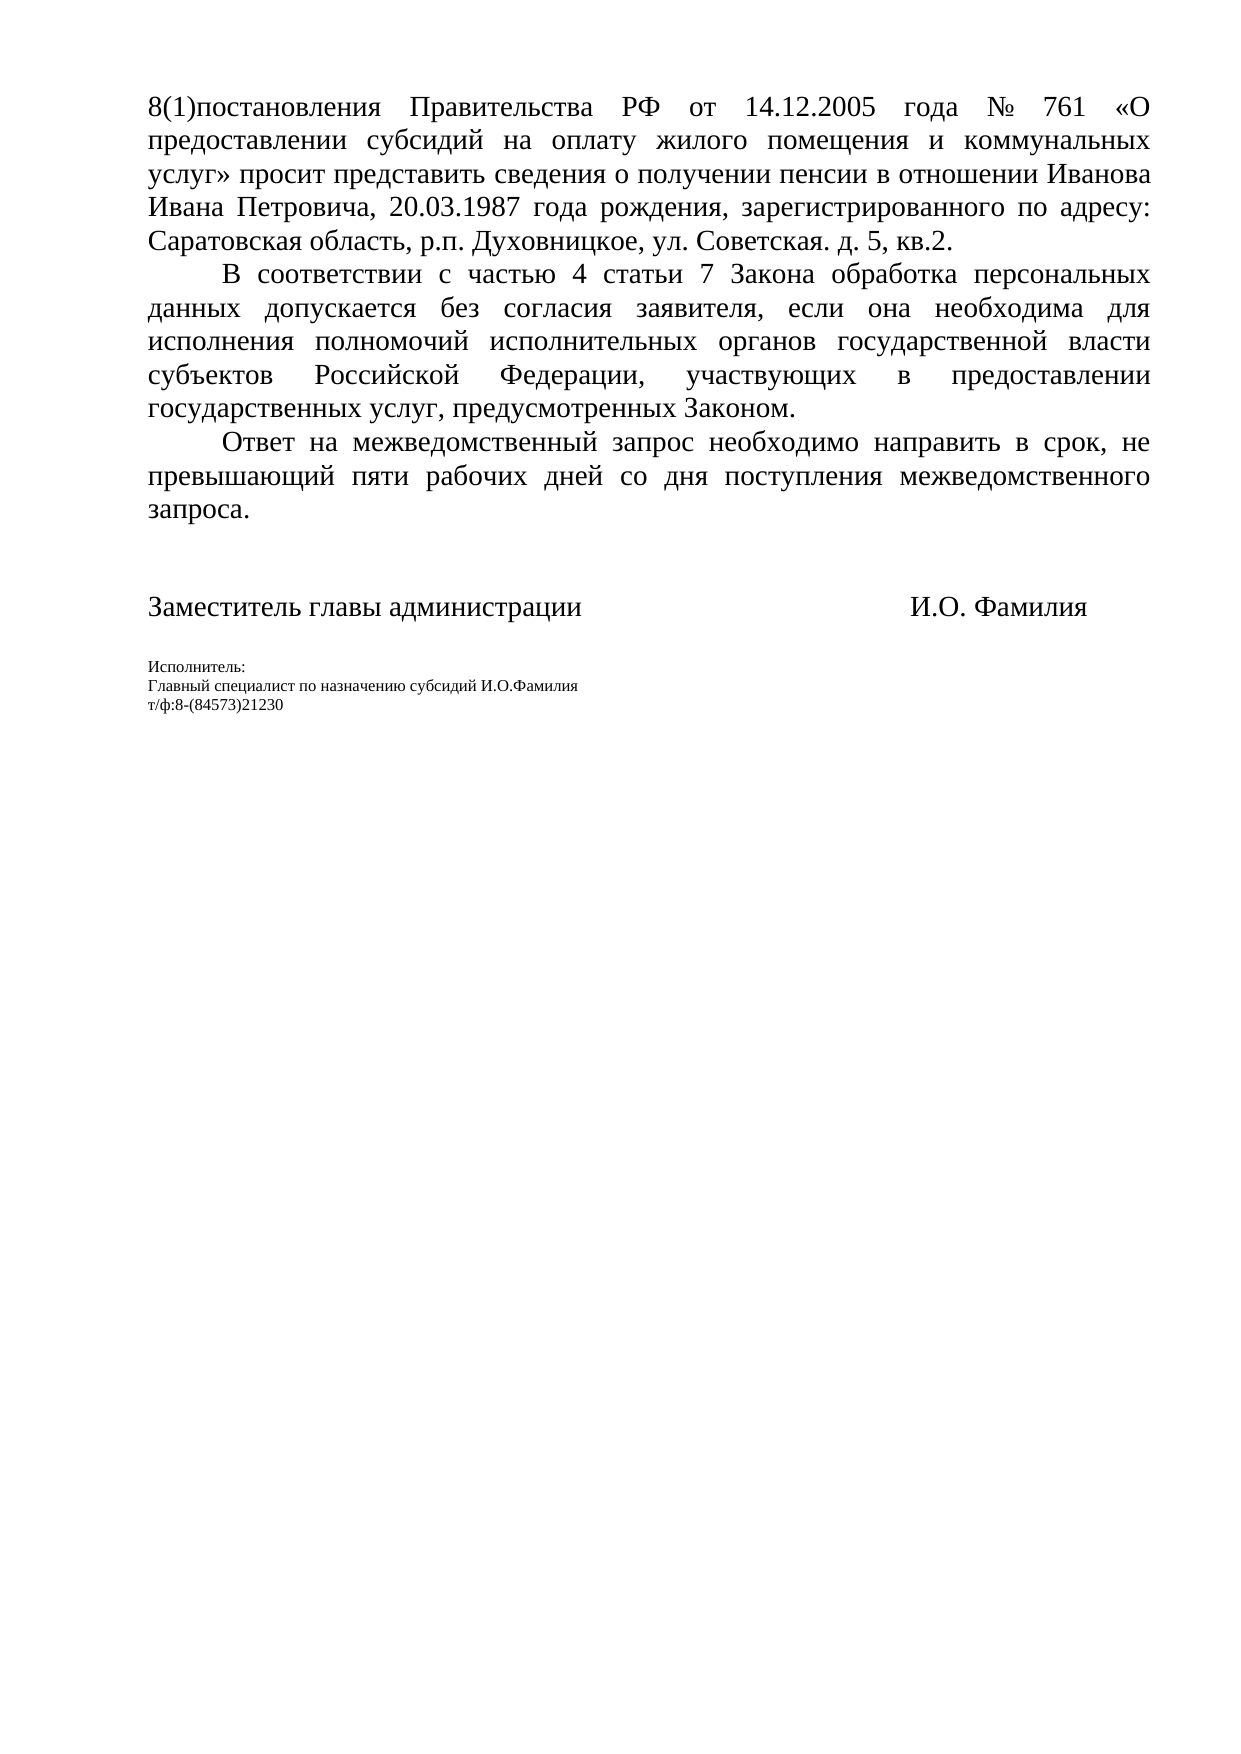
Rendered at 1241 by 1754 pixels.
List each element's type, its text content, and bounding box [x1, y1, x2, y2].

text В соответствии с частью 4 статьи 7 Закона обработка персональных данных допускается без согласия заявителя, если она необходима для исполнения полномочий исполнительных органов государственной власти субъектов Российской Федерации, участвующих в предоставлении государственных услуг, предусмотренных Законом. [148, 256, 1152, 424]
text Ответ на межведомственный запрос необходимо направить в срок, не превышающий пяти рабочих дней со дня поступления межведомственного запроса. [148, 424, 1152, 525]
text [148, 89, 1152, 256]
text т/ф:8-(84573)21230 [148, 695, 1152, 714]
text Главный специалист по назначению субсидий И.О.Фамилия [148, 676, 1152, 695]
text Заместитель главы администрации И.О. Фамилия [148, 589, 1152, 623]
text Исполнитель: [148, 657, 1152, 676]
